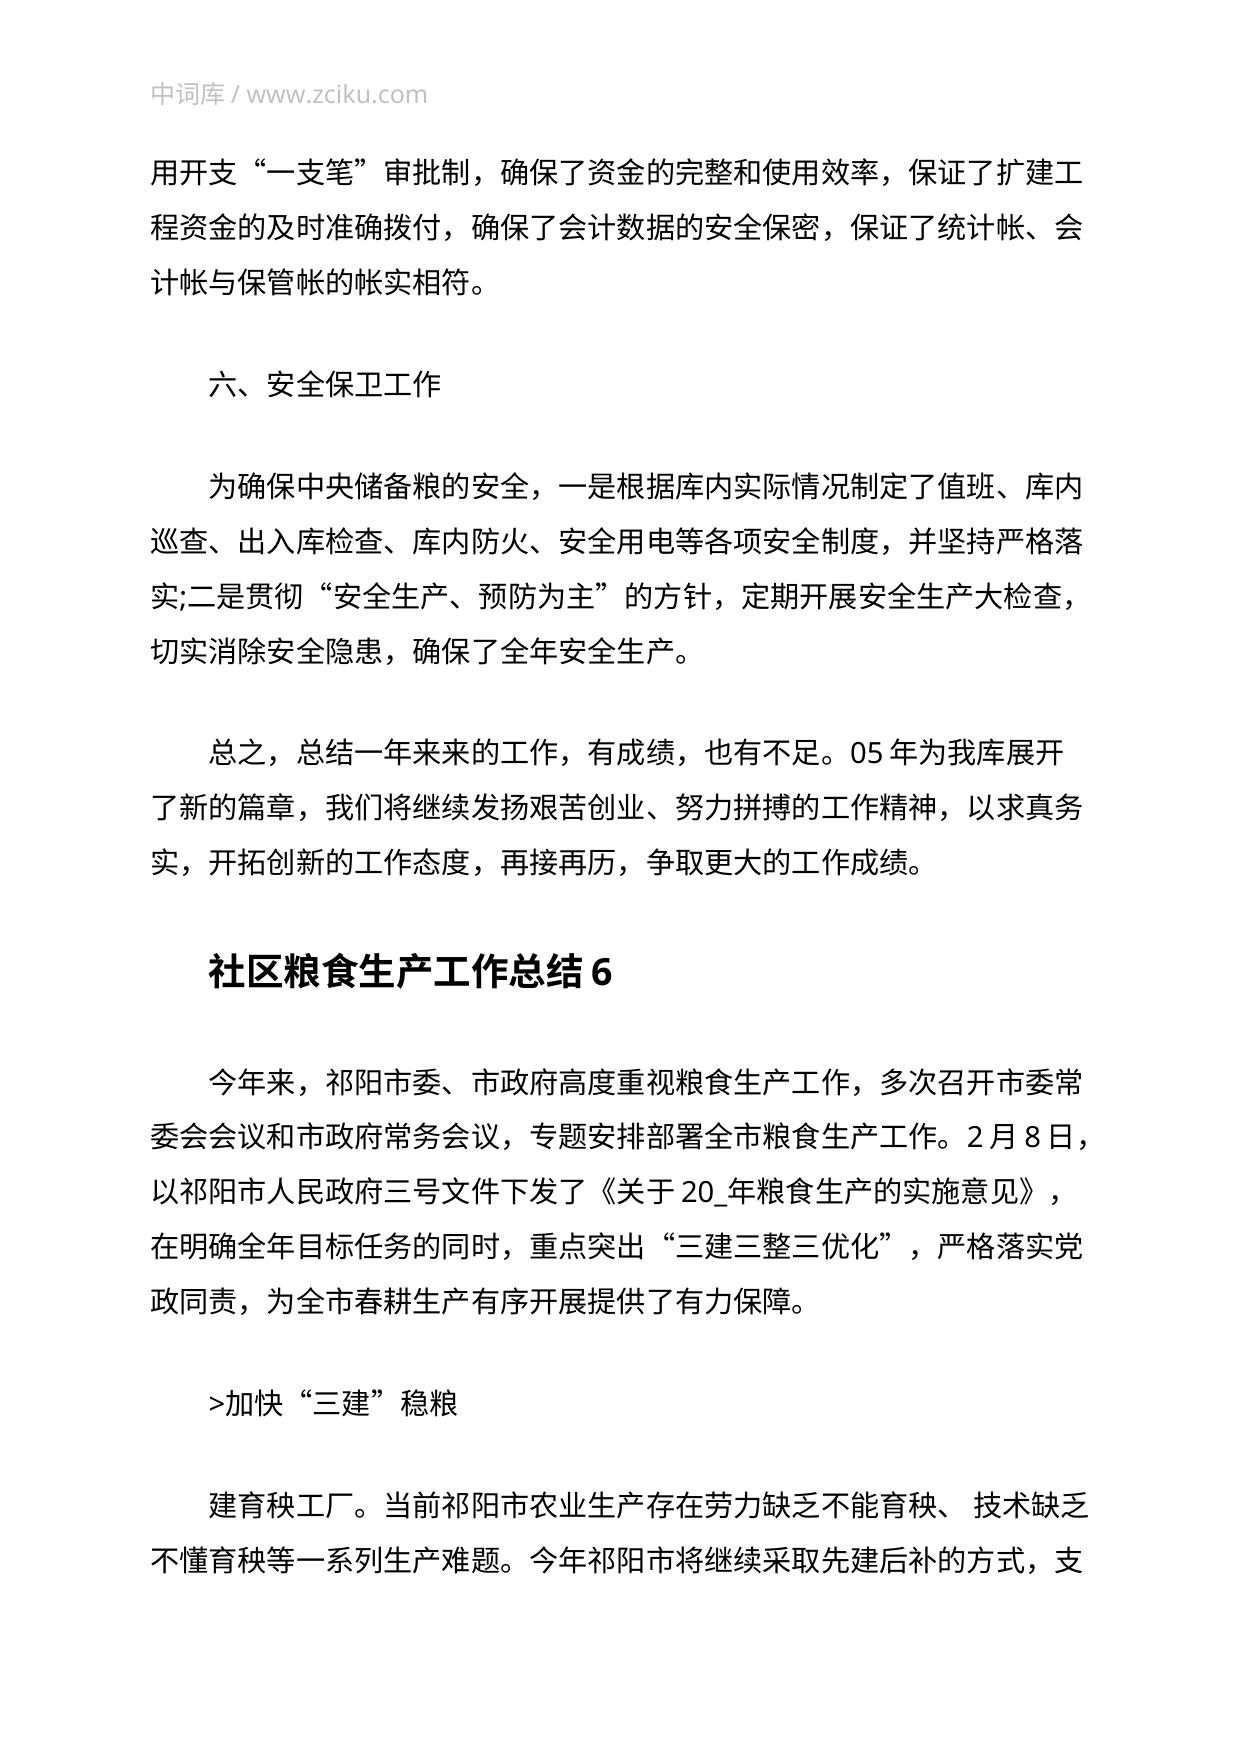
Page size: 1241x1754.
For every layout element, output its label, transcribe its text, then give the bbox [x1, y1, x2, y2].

text 总之，总结一年来来的工作，有成绩，也有不足。05年为我库展开了新的篇章，我们将继续发扬艰苦创业、努力拼搏的工作精神，以求真务实，开拓创新的工作态度，再接再历，争取更大的工作成绩。 [150, 730, 1090, 882]
text >加快“三建”稳粮 [150, 1381, 1090, 1423]
text 社区粮食生产工作总结6 [150, 942, 1090, 996]
text 六、安全保卫工作 [150, 362, 1090, 404]
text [150, 1483, 1090, 1580]
text 为确保中央储备粮的安全，一是根据库内实际情况制定了值班、库内巡查、出入库检查、库内防火、安全用电等各项安全制度，并坚持严格落实;二是贯彻“安全生产、预防为主”的方针，定期开展安全生产大检查，切实消除安全隐患，确保了全年安全生产。 [150, 463, 1090, 670]
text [150, 150, 1090, 302]
text 今年来，祁阳市委、市政府高度重视粮食生产工作，多次召开市委常委会会议和市政府常务会议，专题安排部署全市粮食生产工作。2月8日，以祁阳市人民政府三号文件下发了《关于20_年粮食生产的实施意见》，在明确全年目标任务的同时，重点突出“三建三整三优化”，严格落实党政同责，为全市春耕生产有序开展提供了有力保障。 [150, 1059, 1090, 1321]
